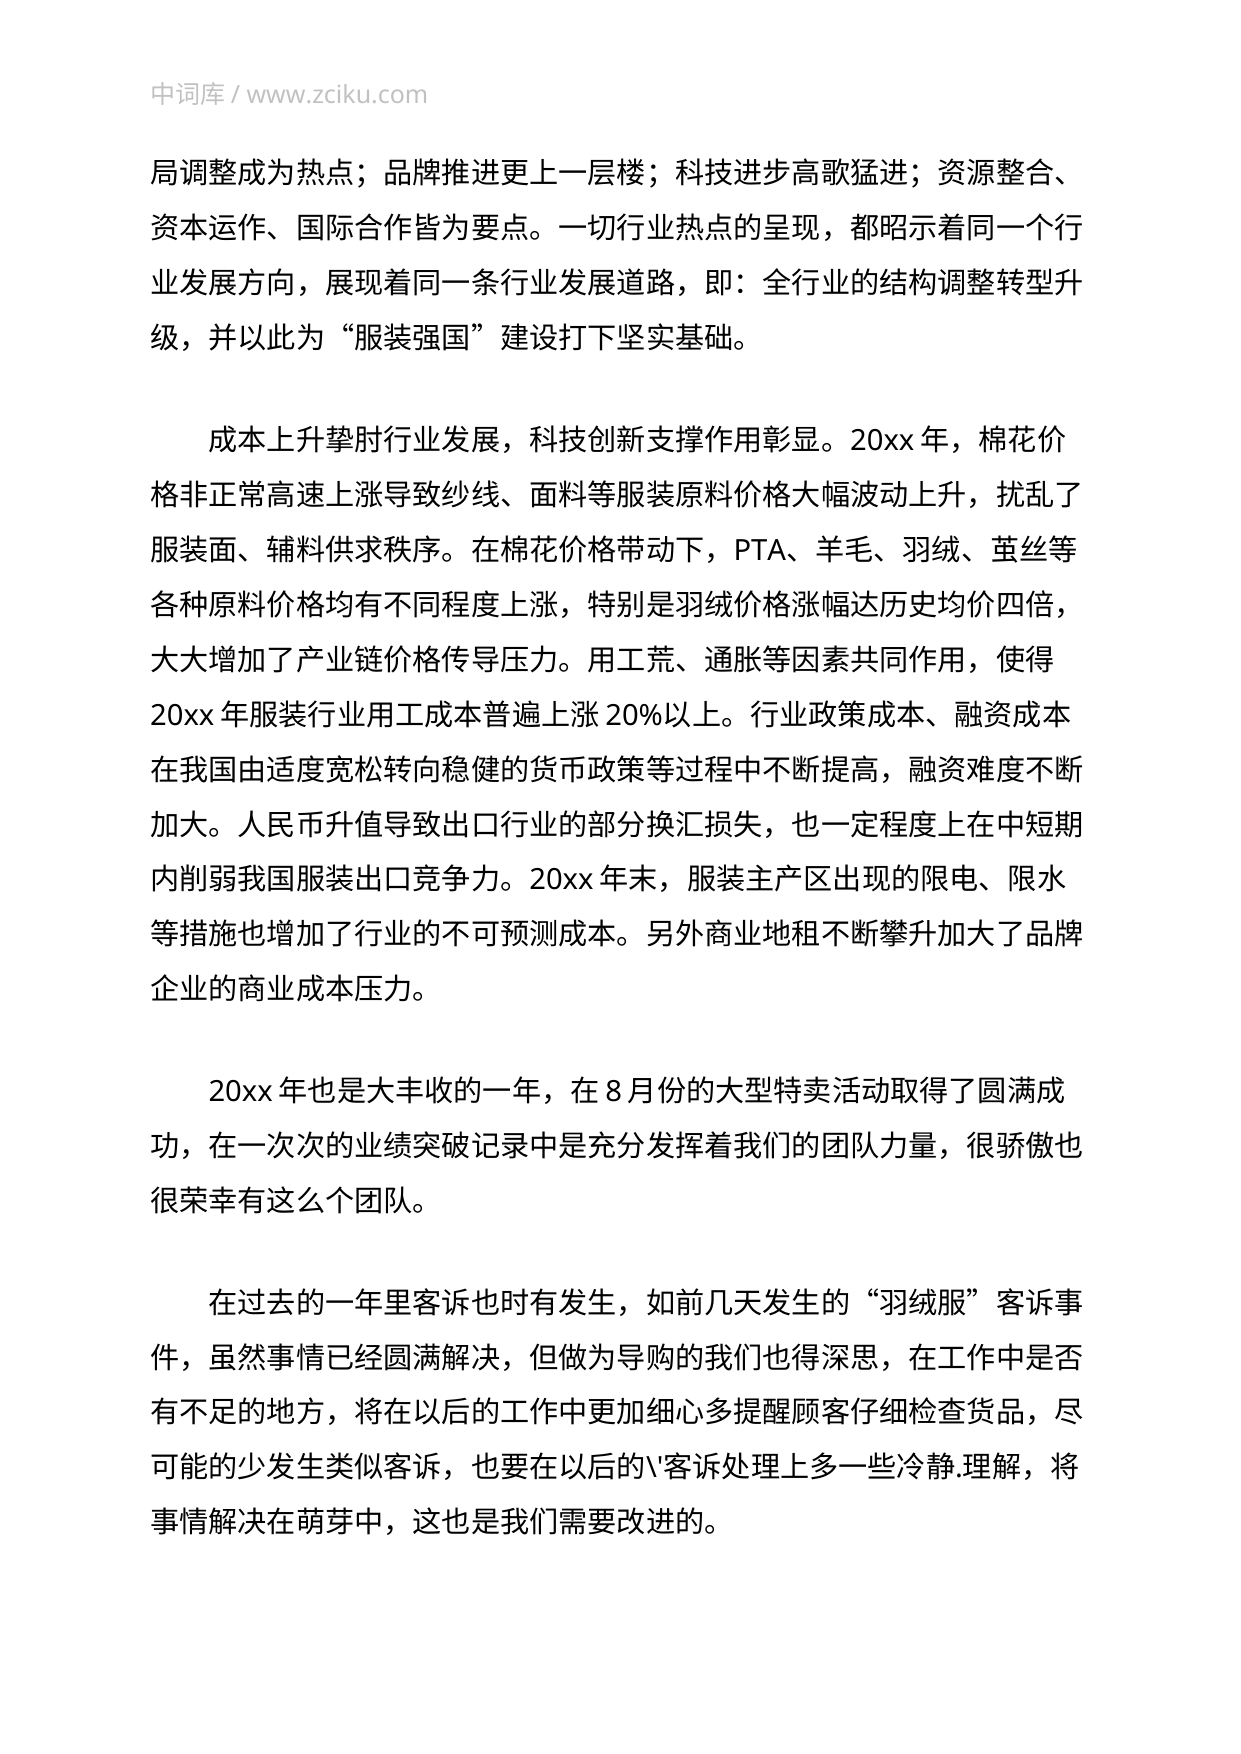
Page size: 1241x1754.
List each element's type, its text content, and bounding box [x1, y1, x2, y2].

text 在过去的一年里客诉也时有发生，如前几天发生的“羽绒服”客诉事件，虽然事情已经圆满解决，但做为导购的我们也得深思，在工作中是否有不足的地方，将在以后的工作中更加细心多提醒顾客仔细检查货品，尽可能的少发生类似客诉，也要在以后的\'客诉处理上多一些冷静.理解，将事情解决在萌芽中，这也是我们需要改进的。 [150, 1279, 1090, 1541]
text 成本上升挚肘行业发展，科技创新支撑作用彰显。20xx年，棉花价格非正常高速上涨导致纱线、面料等服装原料价格大幅波动上升，扰乱了服装面、辅料供求秩序。在棉花价格带动下，PTA、羊毛、羽绒、茧丝等各种原料价格均有不同程度上涨，特别是羽绒价格涨幅达历史均价四倍，大大增加了产业链价格传导压力。用工荒、通胀等因素共同作用，使得20xx年服装行业用工成本普遍上涨20%以上。行业政策成本、融资成本在我国由适度宽松转向稳健的货币政策等过程中不断提高，融资难度不断加大。人民币升值导致出口行业的部分换汇损失，也一定程度上在中短期内削弱我国服装出口竞争力。20xx年末，服装主产区出现的限电、限水等措施也增加了行业的不可预测成本。另外商业地租不断攀升加大了品牌企业的商业成本压力。 [150, 416, 1090, 1008]
text 20xx年也是大丰收的一年，在8月份的大型特卖活动取得了圆满成功，在一次次的业绩突破记录中是充分发挥着我们的团队力量，很骄傲也很荣幸有这么个团队。 [150, 1068, 1090, 1220]
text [150, 150, 1090, 357]
